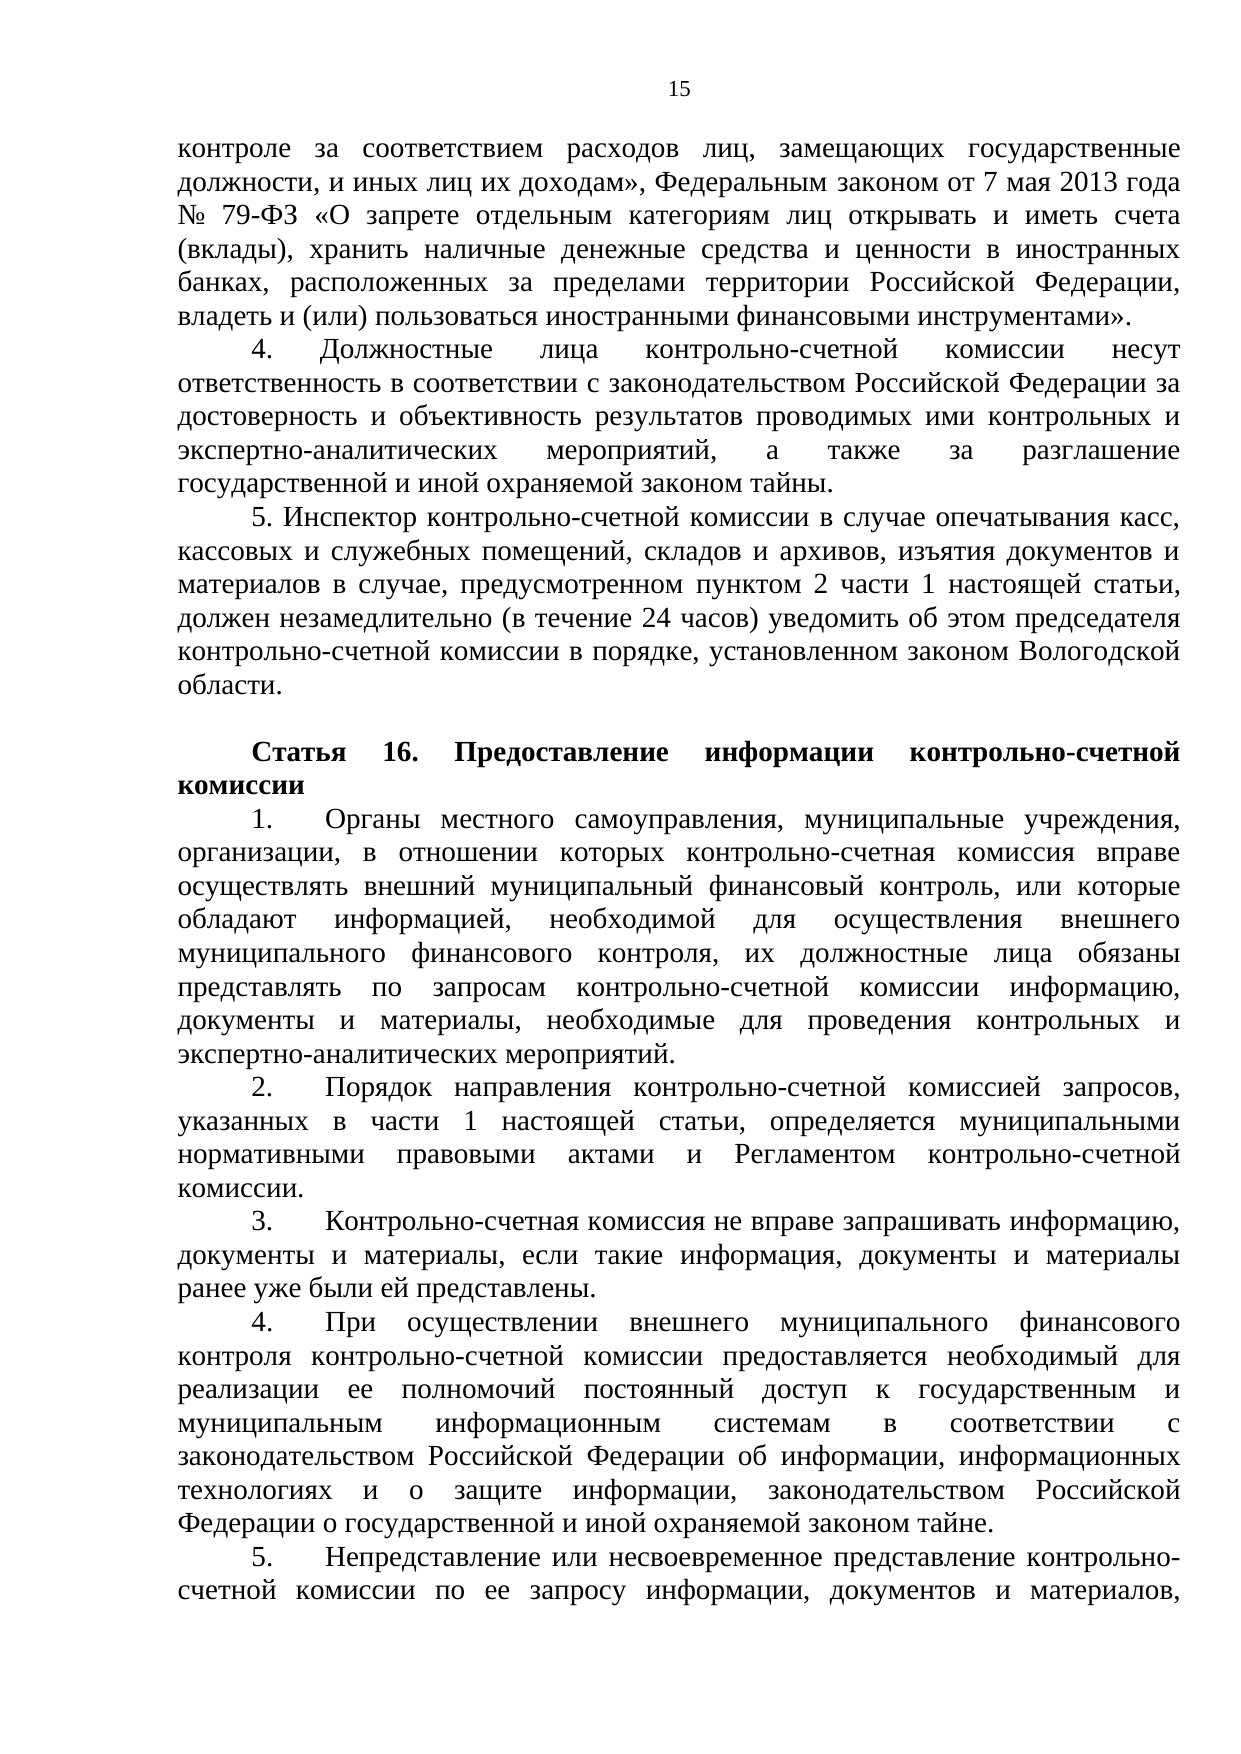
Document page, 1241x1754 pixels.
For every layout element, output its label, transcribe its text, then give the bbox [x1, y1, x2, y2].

text 5. Инспектор контрольно-счетной комиссии в случае опечатывания касс, кассовых и служебных помещений, складов и архивов, изъятия документов и материалов в случае, предусмотренном пунктом 2 части 1 настоящей статьи, должен незамедлительно (в течение 24 часов) уведомить об этом председателя контрольно-счетной комиссии в порядке, установленном законом Вологодской области. [177, 499, 1181, 700]
list Порядок направления контрольно-счетной комиссией запросов, указанных в части 1 настоящей статьи, определяется муниципальными нормативными правовыми актами и Регламентом контрольно-счетной комиссии. [177, 1069, 1181, 1203]
list Органы местного самоуправления, муниципальные учреждения, организации, в отношении которых контрольно-счетная комиссия вправе осуществлять внешний муниципальный финансовый контроль, или которые обладают информацией, необходимой для осуществления внешнего муниципального финансового контроля, их должностные лица обязаны представлять по запросам контрольно-счетной комиссии информацию, документы и материалы, необходимые для проведения контрольных и экспертно-аналитических мероприятий. [177, 801, 1181, 1069]
text 4. Должностные лица контрольно-счетной комиссии несут ответственность в соответствии с законодательством Российской Федерации за достоверность и объективность результатов проводимых ими контрольных и экспертно-аналитических мероприятий, а также за разглашение государственной и иной охраняемой законом тайны. [177, 331, 1181, 499]
list При осуществлении внешнего муниципального финансового контроля контрольно-счетной комиссии предоставляется необходимый для реализации ее полномочий постоянный доступ к государственным и муниципальным информационным системам в соответствии с законодательством Российской Федерации об информации, информационных технологиях и о защите информации, законодательством Российской Федерации о государственной и иной охраняемой законом тайне. [177, 1304, 1181, 1539]
list Контрольно-счетная комиссия не вправе запрашивать информацию, документы и материалы, если такие информация, документы и материалы ранее уже были ей представлены. [177, 1203, 1181, 1304]
text Статья 16. Предоставление информации контрольно-счетной комиссии [177, 734, 1181, 801]
